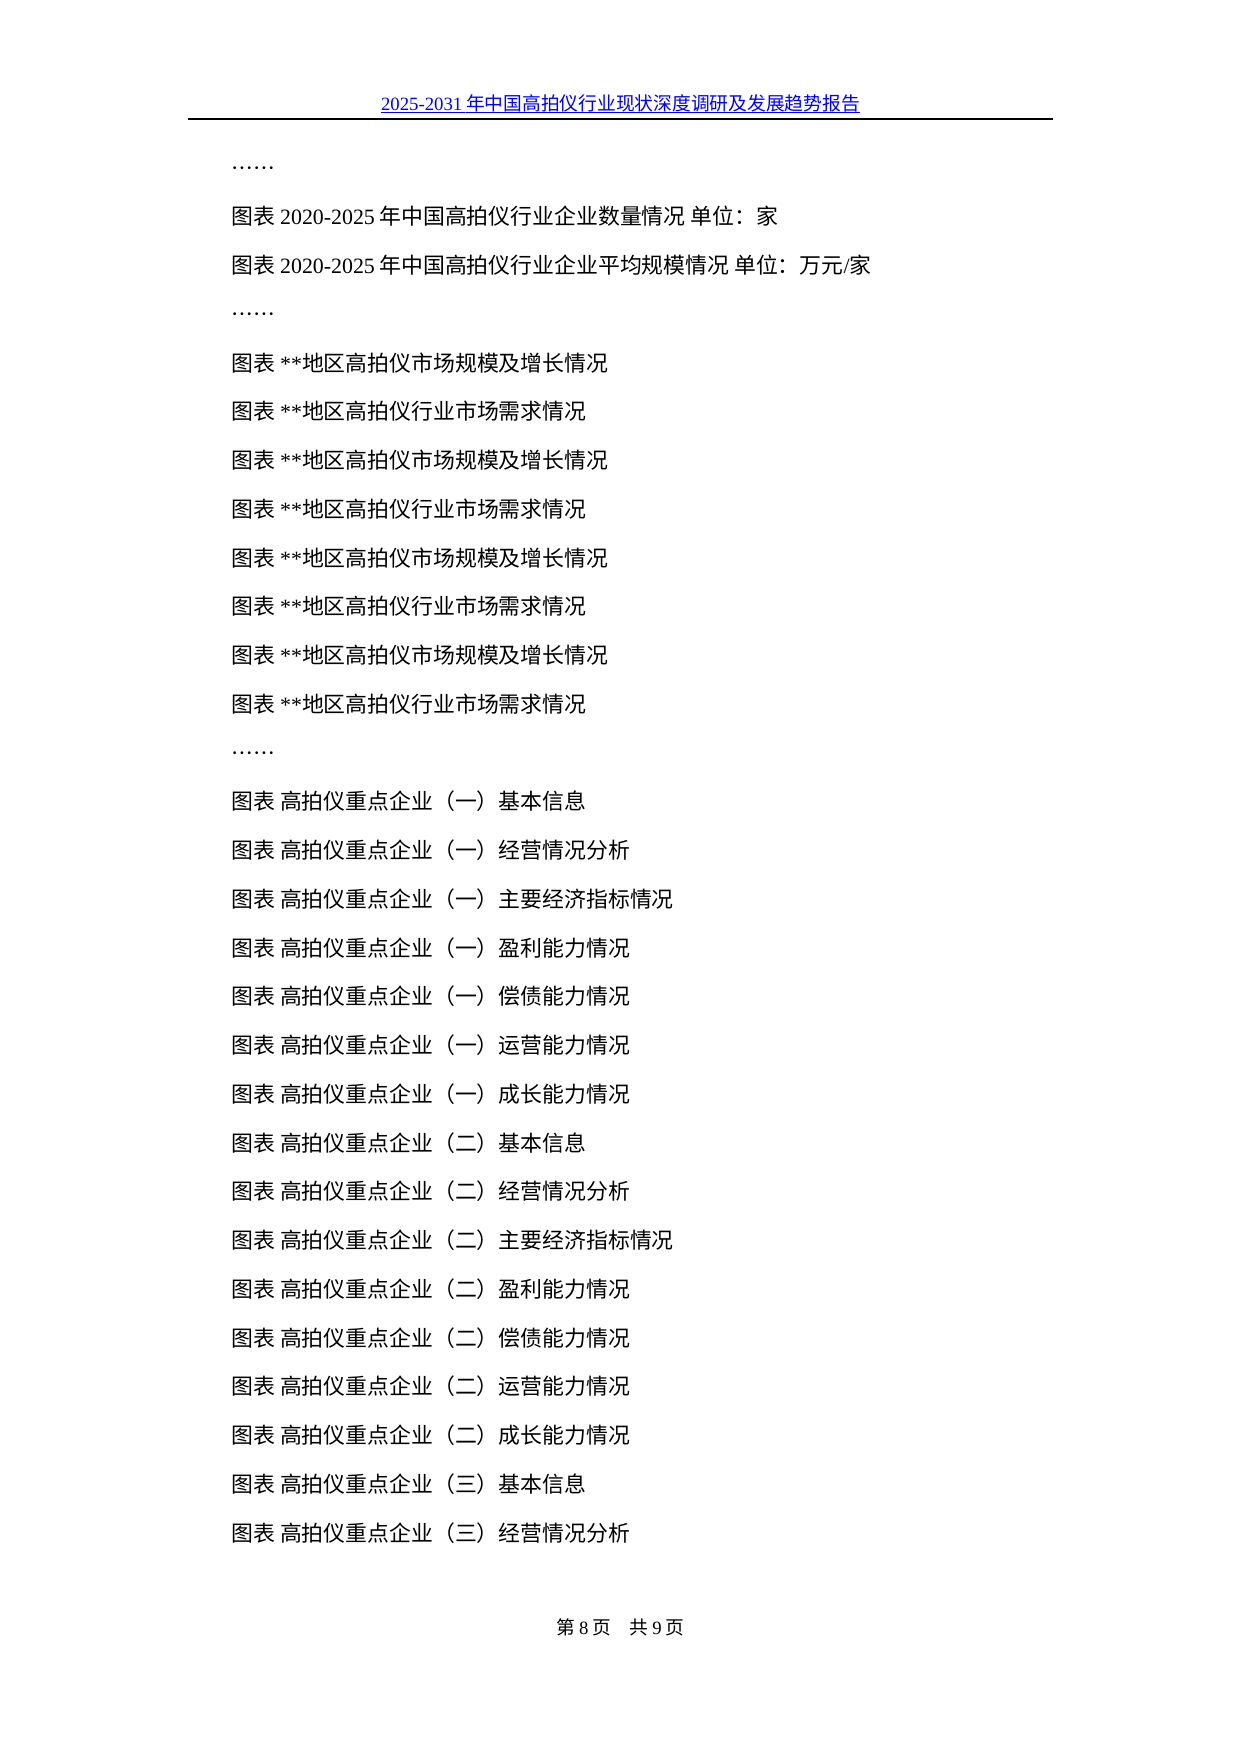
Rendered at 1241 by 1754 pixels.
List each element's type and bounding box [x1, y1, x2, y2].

text [187, 150, 1053, 1548]
